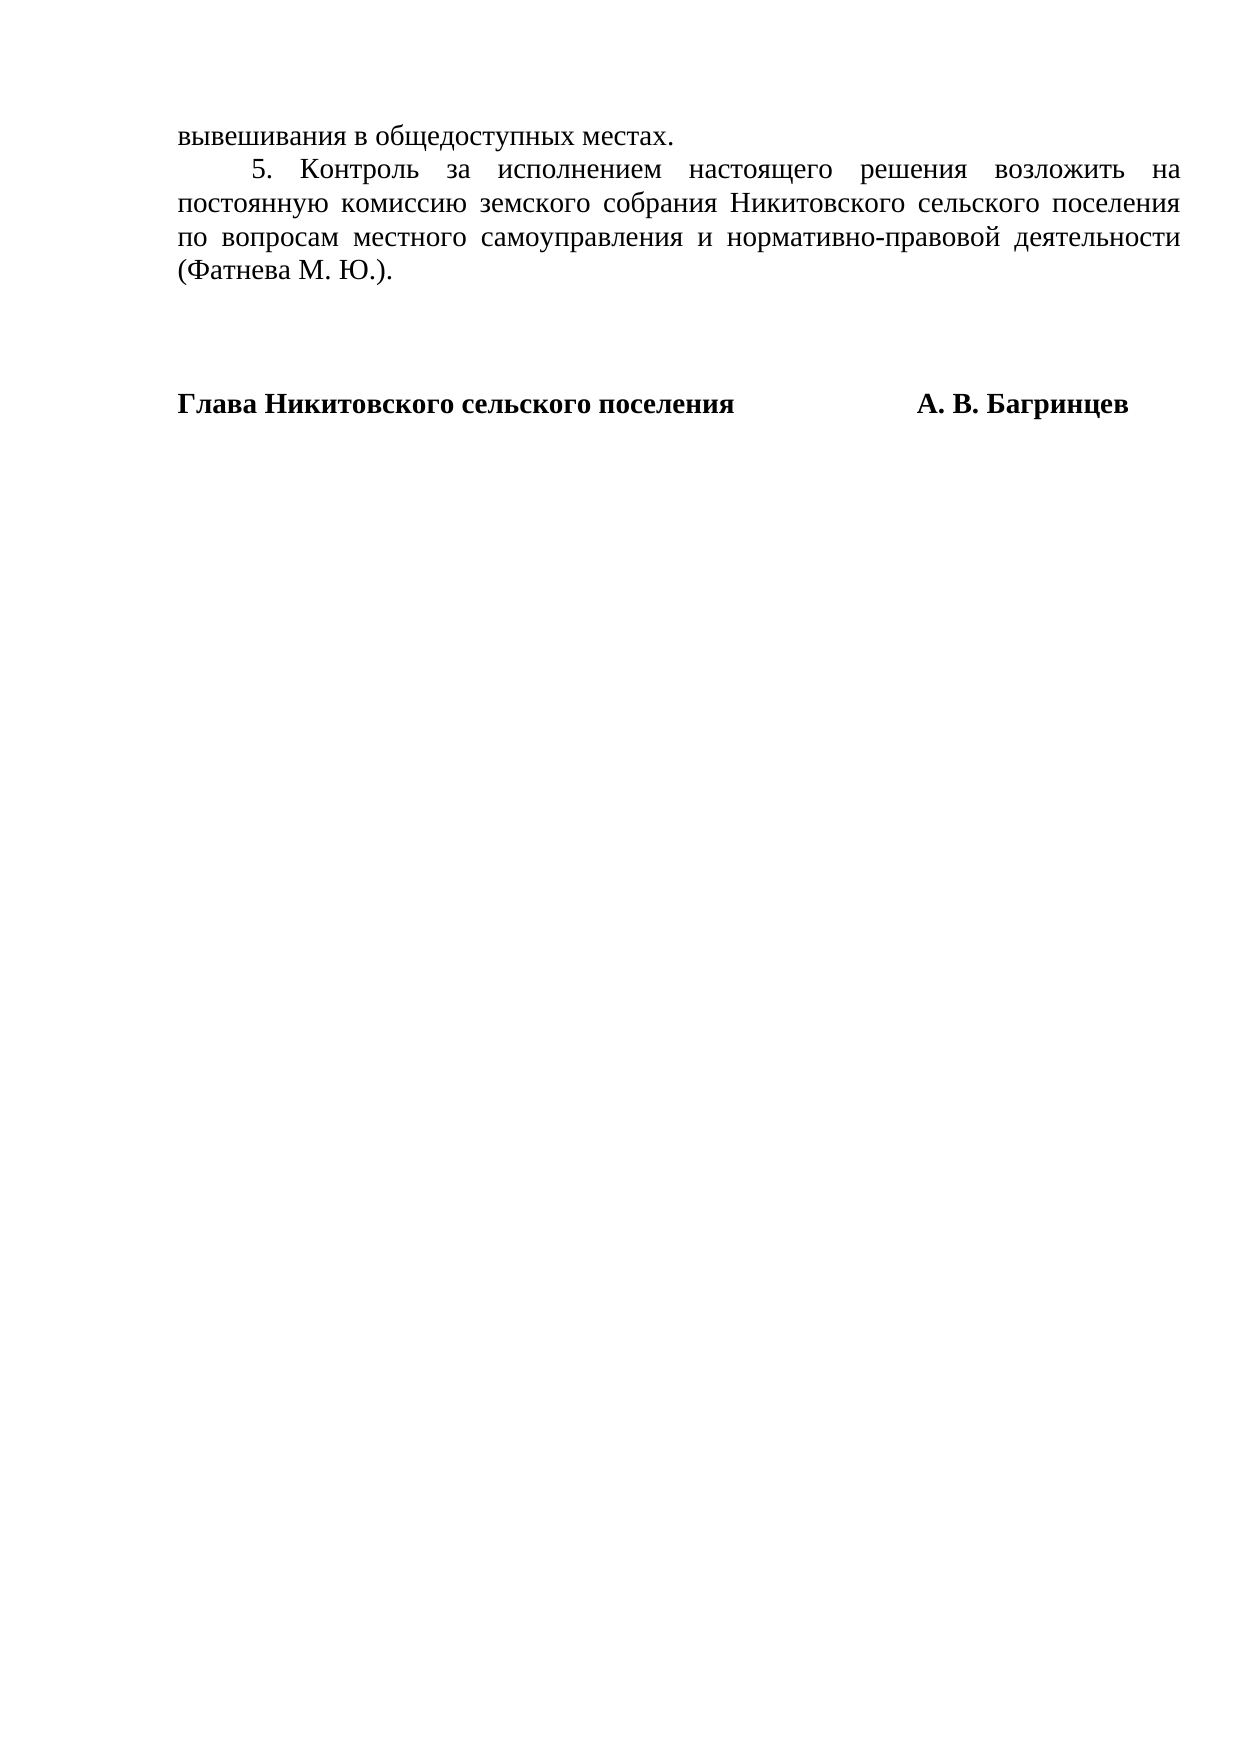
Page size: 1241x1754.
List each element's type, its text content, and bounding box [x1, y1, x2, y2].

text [177, 118, 1181, 152]
text Глава Никитовского сельского поселения А. В. Багринцев [177, 386, 1181, 420]
text 5. Контроль за исполнением настоящего решения возложить на постоянную комиссию земского собрания Никитовского сельского поселения по вопросам местного самоуправления и нормативно-правовой деятельности (Фатнева М. Ю.). [177, 152, 1181, 286]
